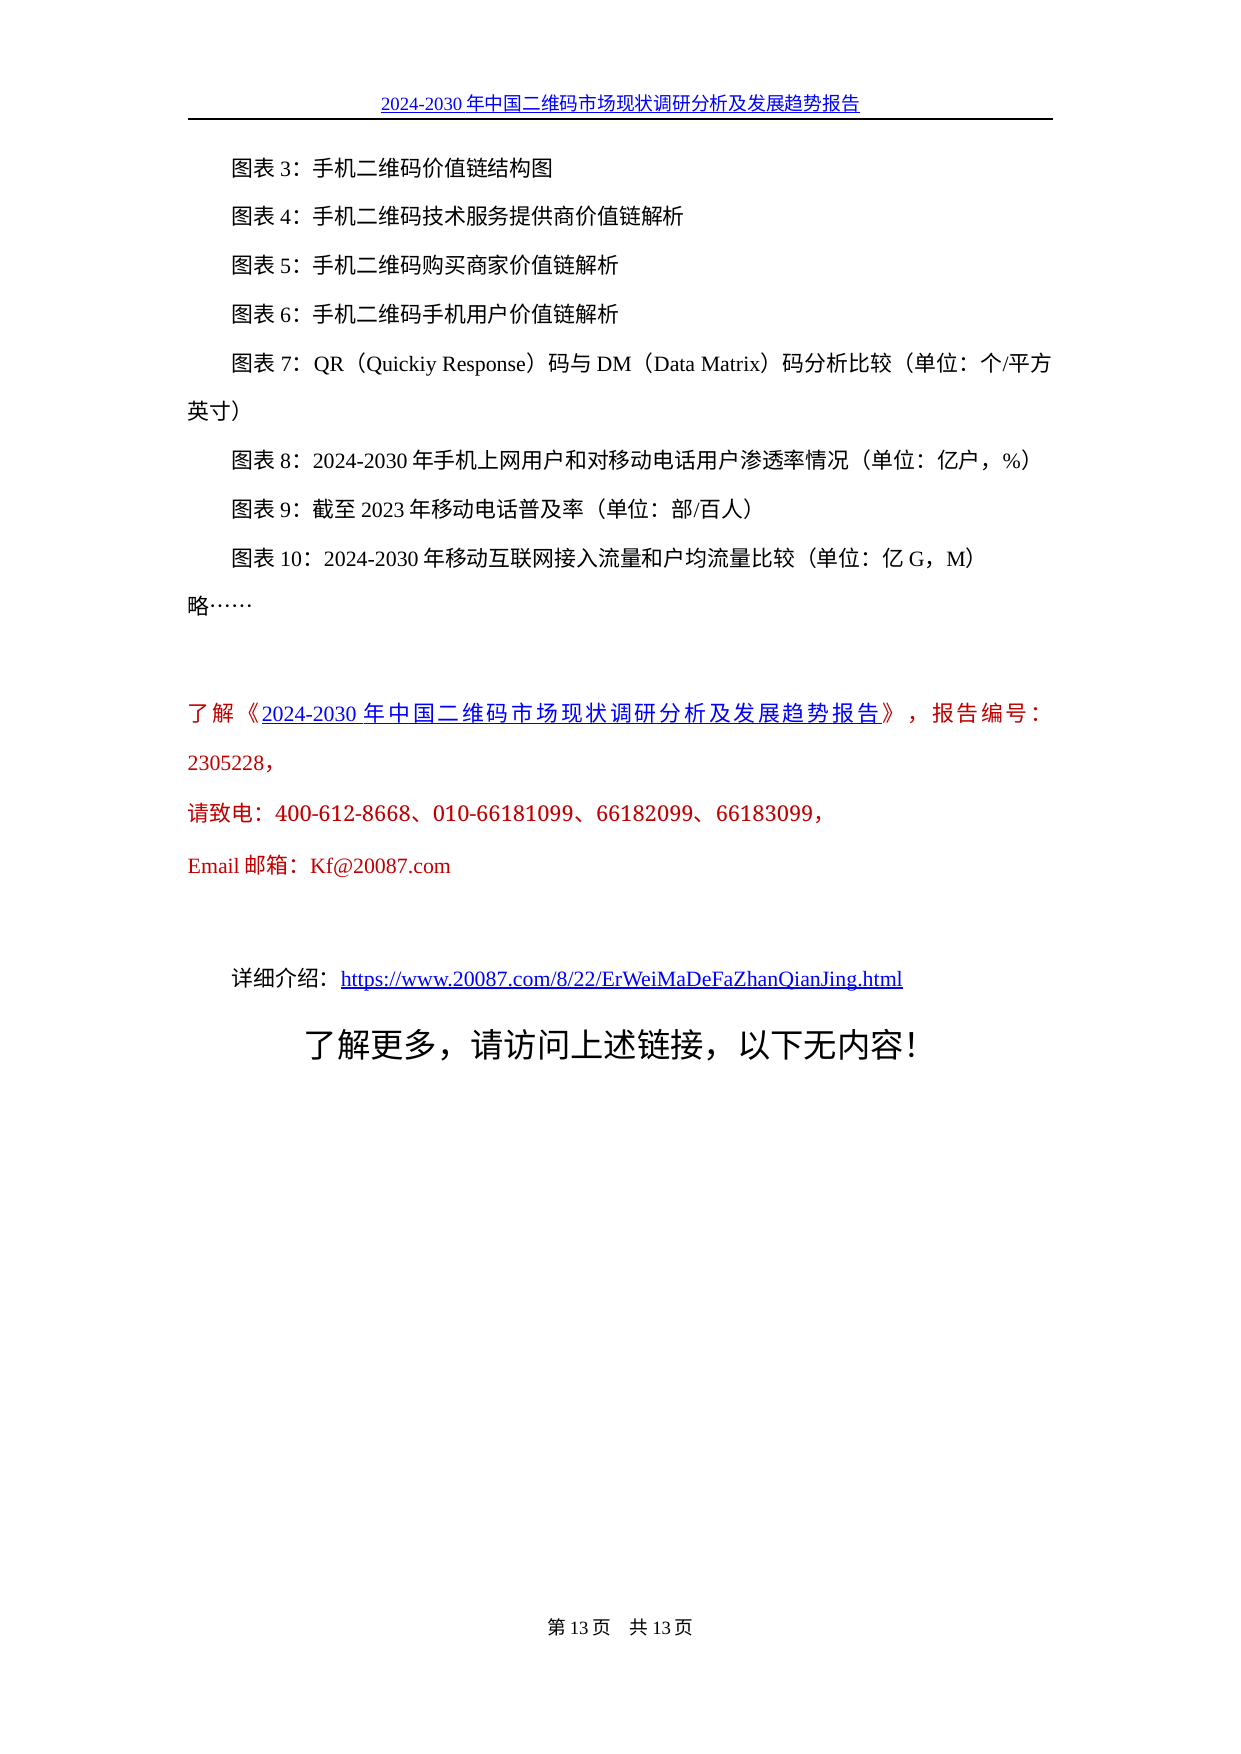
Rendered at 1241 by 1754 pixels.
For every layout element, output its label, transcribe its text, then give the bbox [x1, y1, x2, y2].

text 请致电：400-612-8668、010-66181099、66182099、66183099， [187, 796, 1053, 828]
text Email邮箱：Kf@20087.com [187, 847, 1053, 880]
text 了解《2024-2030年中国二维码市场现状调研分析及发展趋势报告》，报告编号：2305228， [187, 695, 1053, 777]
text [187, 150, 1053, 621]
title 了解更多，请访问上述链接，以下无内容！ [187, 1010, 1053, 1075]
text 详细介绍：https://www.20087.com/8/22/ErWeiMaDeFaZhanQianJing.html [187, 960, 1053, 993]
